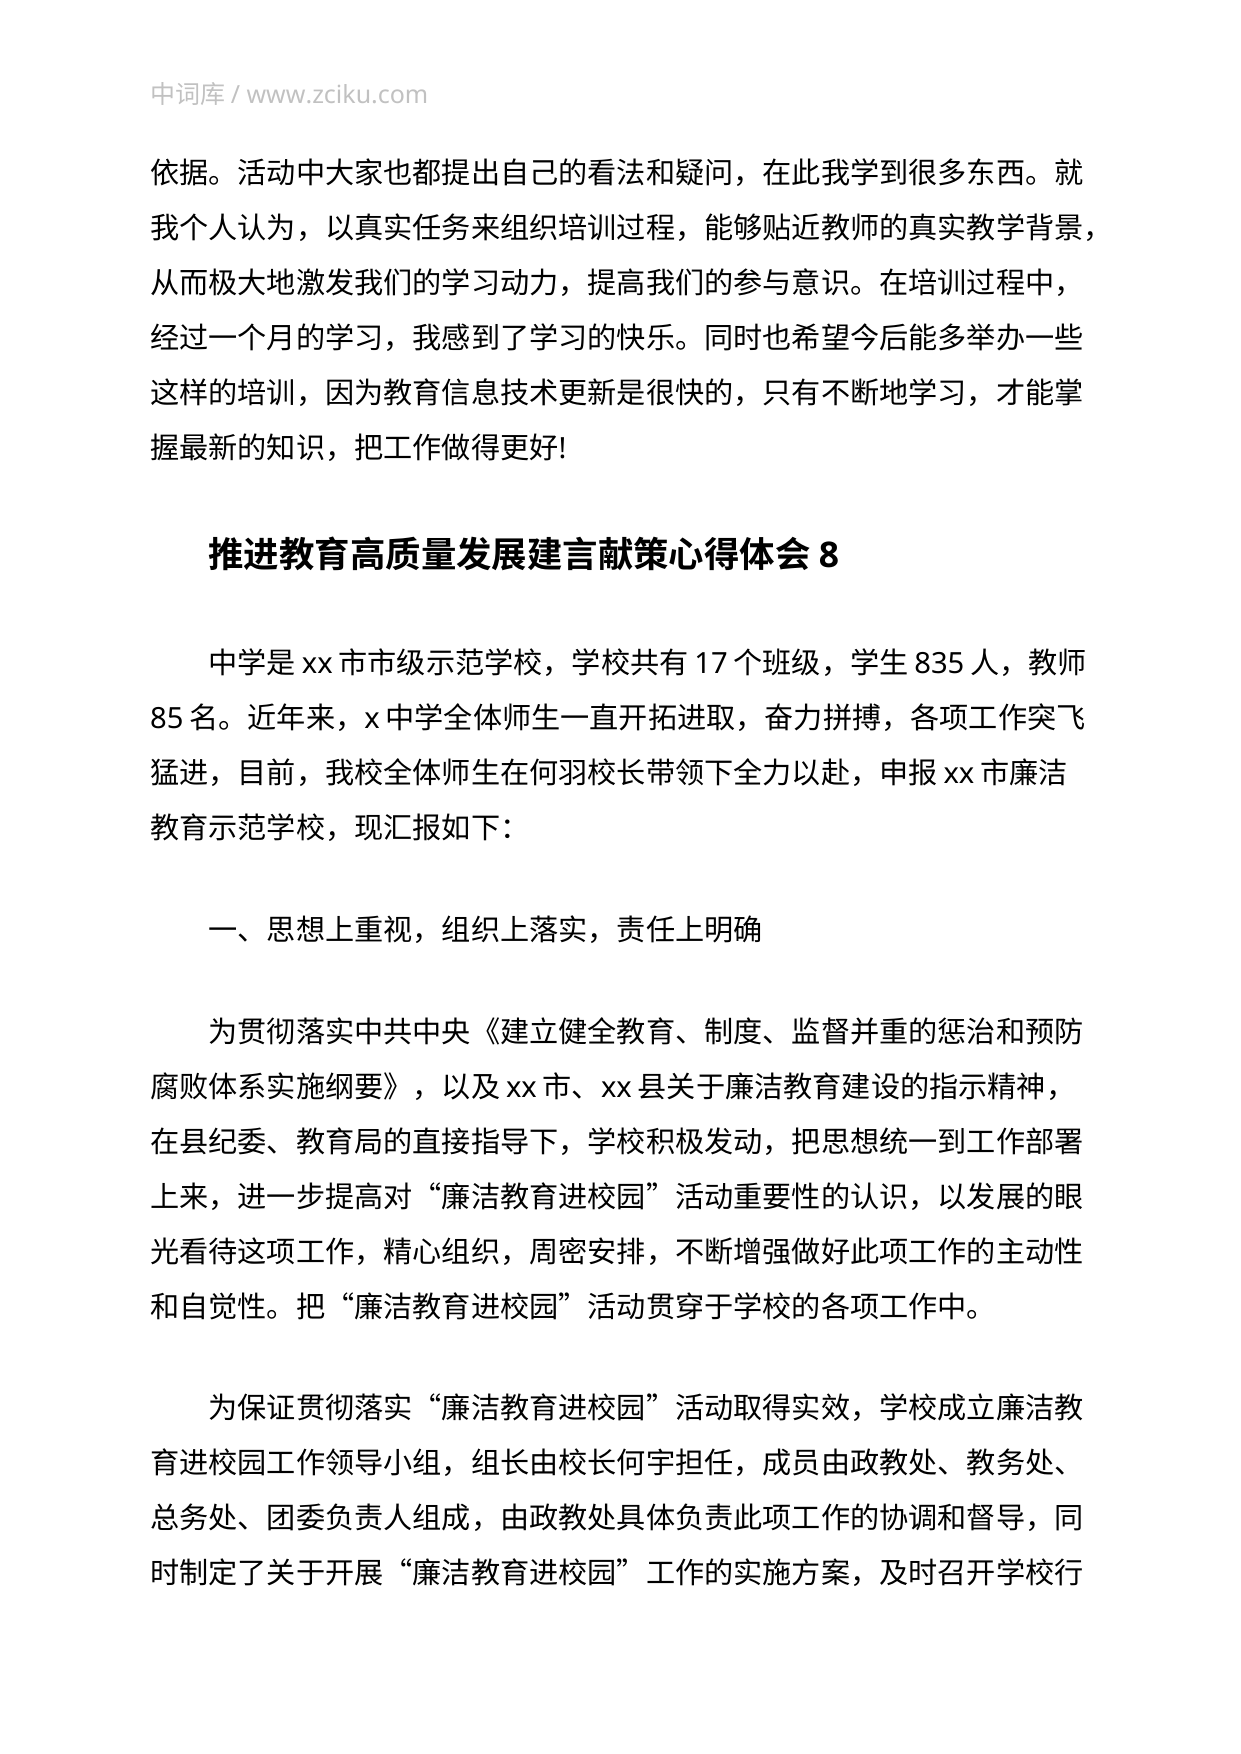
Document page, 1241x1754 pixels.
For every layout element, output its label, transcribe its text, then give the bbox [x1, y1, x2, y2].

text 中学是xx市市级示范学校，学校共有17个班级，学生835人，教师85名。近年来，x中学全体师生一直开拓进取，奋力拼搏，各项工作突飞猛进，目前，我校全体师生在何羽校长带领下全力以赴，申报xx市廉洁教育示范学校，现汇报如下： [150, 640, 1090, 847]
text 为贯彻落实中共中央《建立健全教育、制度、监督并重的惩治和预防腐败体系实施纲要》，以及xx市、xx县关于廉洁教育建设的指示精神，在县纪委、教育局的直接指导下，学校积极发动，把思想统一到工作部署上来，进一步提高对“廉洁教育进校园”活动重要性的认识，以发展的眼光看待这项工作，精心组织，周密安排，不断增强做好此项工作的主动性和自觉性。把“廉洁教育进校园”活动贯穿于学校的各项工作中。 [150, 1008, 1090, 1325]
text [150, 150, 1090, 467]
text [150, 1385, 1090, 1592]
text 推进教育高质量发展建言献策心得体会 8 [150, 526, 1090, 578]
text 一、思想上重视，组织上落实，责任上明确 [150, 907, 1090, 949]
